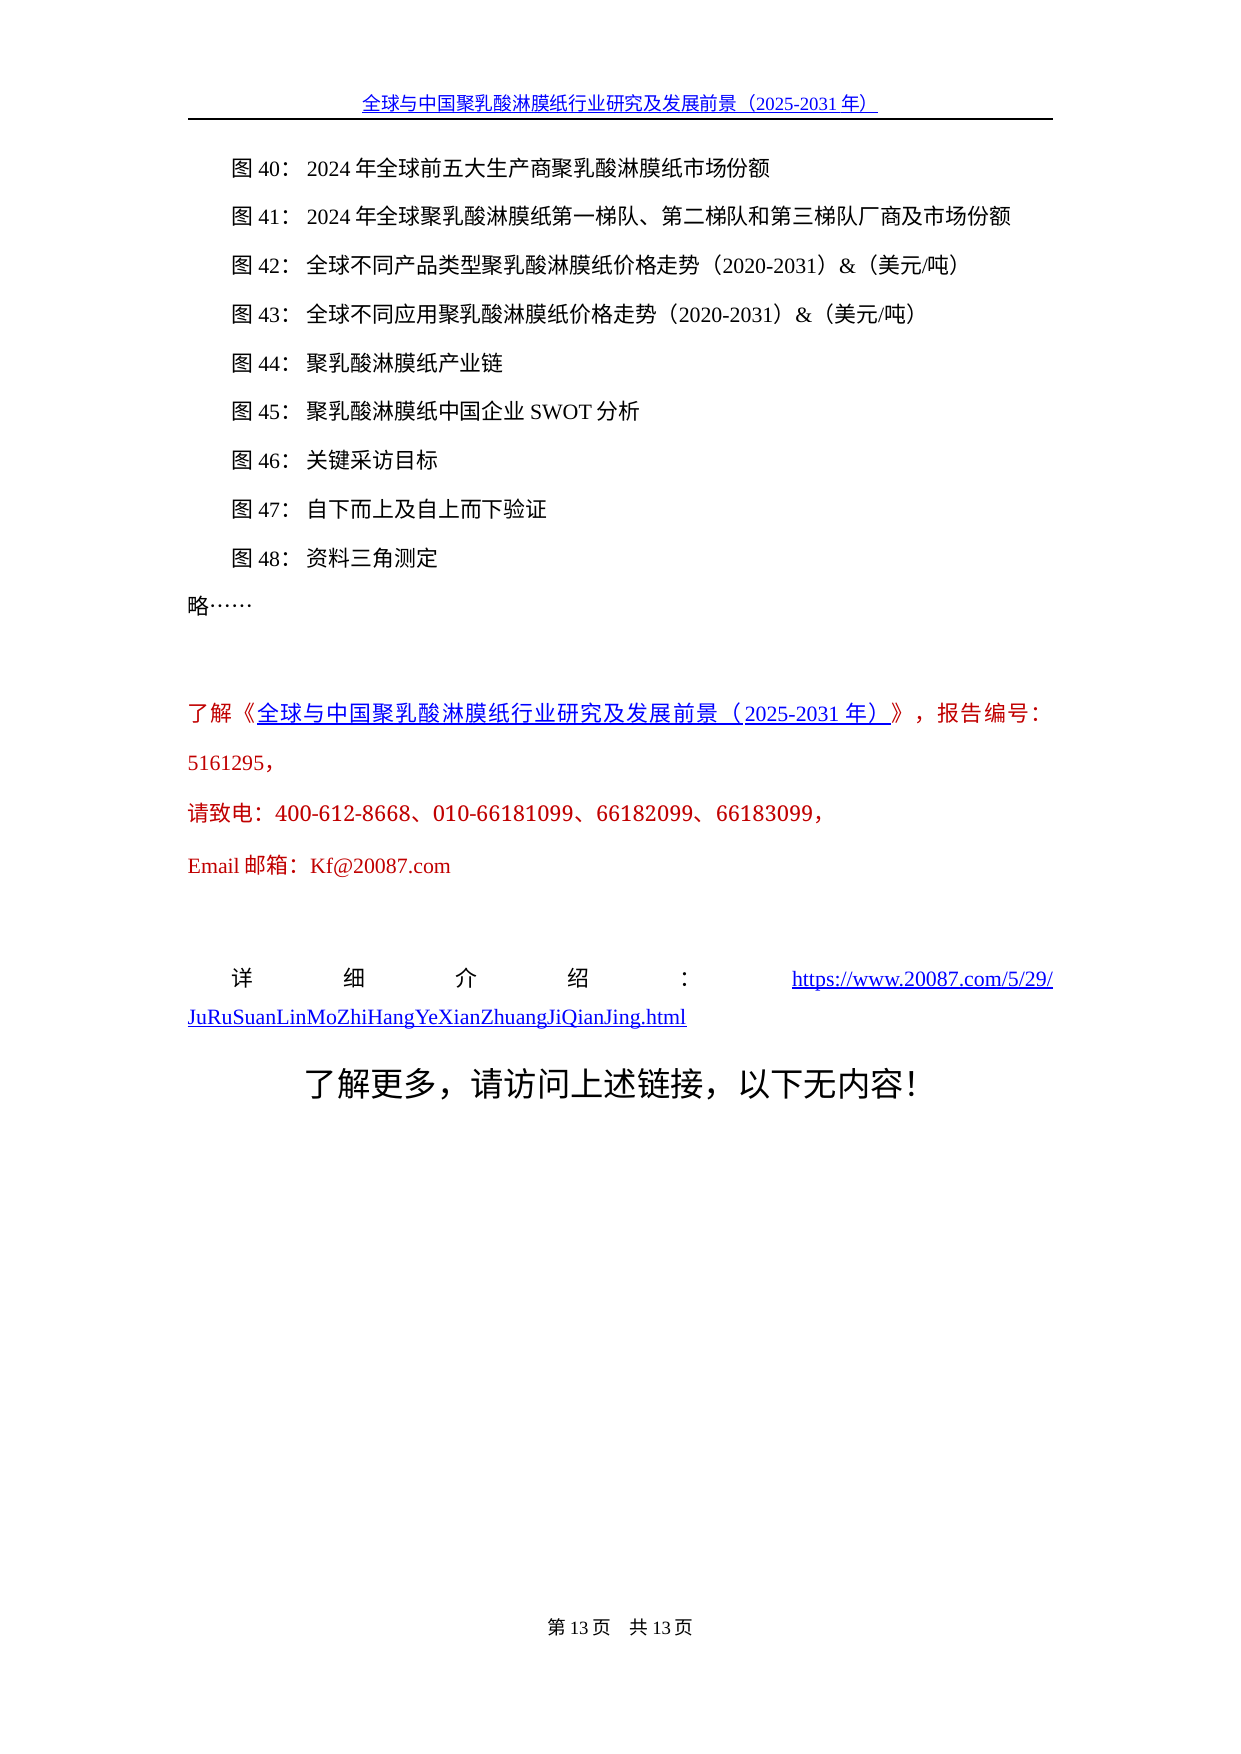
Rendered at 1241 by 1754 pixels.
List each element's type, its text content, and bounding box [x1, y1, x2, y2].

text 详细介绍：https://www.20087.com/5/29/JuRuSuanLinMoZhiHangYeXianZhuangJiQianJing.html [187, 960, 1053, 1033]
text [187, 150, 1053, 621]
title 了解更多，请访问上述链接，以下无内容！ [187, 1049, 1053, 1114]
text Email邮箱：Kf@20087.com [187, 847, 1053, 880]
text 了解《全球与中国聚乳酸淋膜纸行业研究及发展前景（2025-2031年）》，报告编号：5161295， [187, 695, 1053, 777]
text 请致电：400-612-8668、010-66181099、66182099、66183099， [187, 796, 1053, 828]
